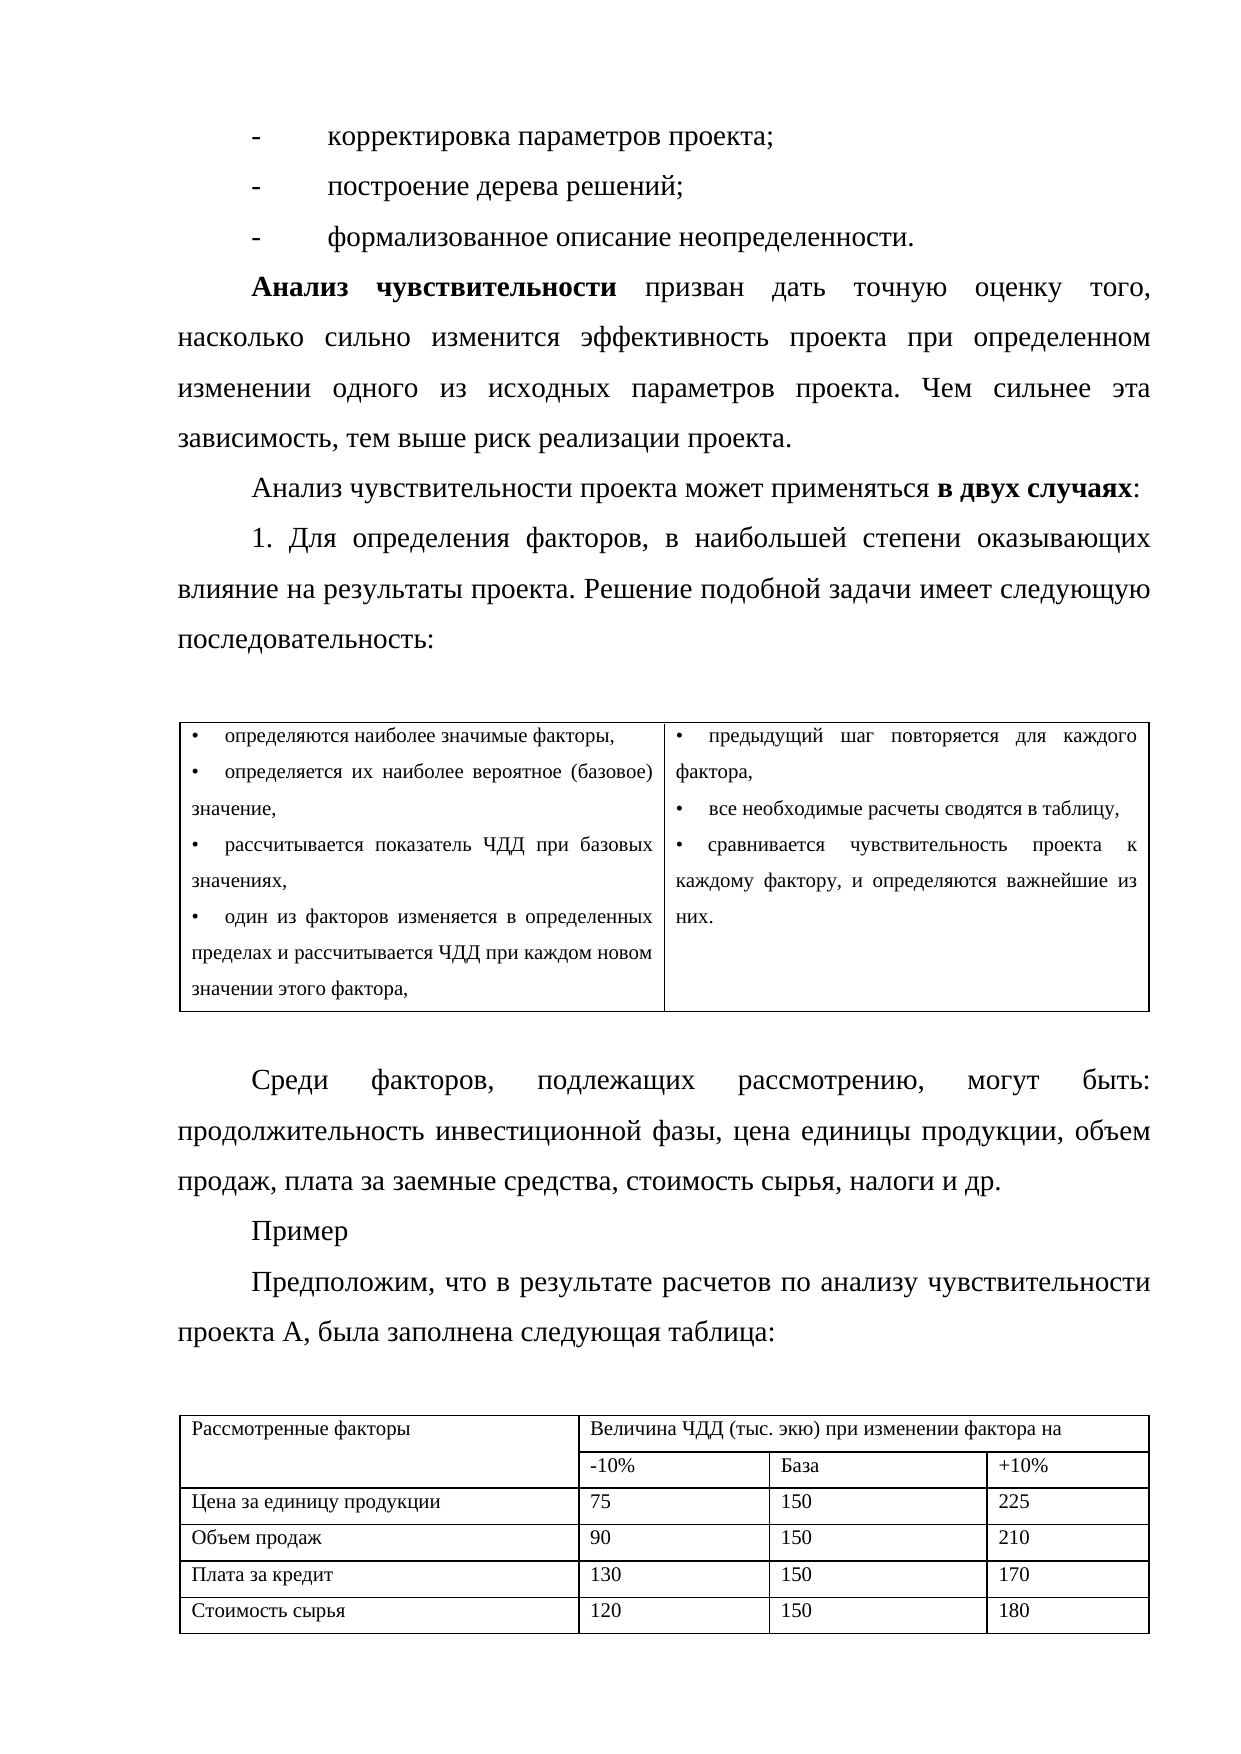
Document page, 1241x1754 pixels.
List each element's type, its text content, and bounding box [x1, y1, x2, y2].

table_cell 90 [580, 1525, 769, 1560]
text Среди факторов, подлежащих рассмотрению, могут быть: продолжительность инвестиционной фазы, цена единицы продукции, объем продаж, плата за заемные средства, стоимость сырья, налоги и др. [177, 1062, 1152, 1197]
table_cell 225 [988, 1489, 1148, 1524]
table_cell +10% [988, 1453, 1148, 1487]
table_cell 180 [988, 1598, 1148, 1633]
table_cell 75 [580, 1489, 769, 1524]
text Анализ чувствительности проекта может применяться в двух случаях: [177, 470, 1152, 504]
table_cell Цена за единицу продукции [181, 1489, 578, 1524]
subtitle Пример [177, 1213, 1152, 1247]
table_cell 150 [770, 1525, 986, 1560]
text Предположим, что в результате расчетов по анализу чувствительности проекта А, была заполнена следующая таблица: [177, 1264, 1152, 1347]
table_cell Стоимость сырья [181, 1598, 578, 1633]
table_cell -10% [580, 1453, 769, 1487]
table_header • определяются наиболее значимые факторы, • определяется их наиболее вероятное (базовое) значение, • рассчитывается показатель ЧДД при базовых значениях, • один из факторов изменяется в определенных пределах и рассчитывается ЧДД при каждом новом значении этого фактора, [181, 723, 664, 1011]
table_cell База [770, 1453, 986, 1487]
list корректировка параметров проекта; [177, 118, 1152, 152]
list построение дерева решений; [177, 168, 1152, 202]
table_cell 130 [580, 1562, 769, 1596]
table_cell 170 [988, 1562, 1148, 1596]
table_cell 120 [580, 1598, 769, 1633]
table_cell 210 [988, 1525, 1148, 1560]
table_header Величина ЧДД (тыс. экю) при изменении фактора на [580, 1416, 1148, 1451]
list формализованное описание неопределенности. [177, 219, 1152, 252]
table_cell 150 [770, 1598, 986, 1633]
table_cell 150 [770, 1562, 986, 1596]
table_cell Плата за кредит [181, 1562, 578, 1596]
table_header • предыдущий шаг повторяется для каждого фактора, • все необходимые расчеты сводятся в таблицу, • сравнивается чувствительность проекта к каждому фактору, и определяются важнейшие из них. [665, 723, 1148, 1011]
table_cell 150 [770, 1489, 986, 1524]
text Анализ чувствительности призван дать точную оценку того, насколько сильно изменится эффективность проекта при определенном изменении одного из исходных параметров проекта. Чем сильнее эта зависимость, тем выше риск реализации проекта. [177, 269, 1152, 453]
text 1. Для определения факторов, в наибольшей степени оказывающих влияние на результаты проекта. Решение подобной задачи имеет следующую последовательность: [177, 521, 1152, 655]
table_cell Объем продаж [181, 1525, 578, 1560]
table_header Рассмотренные факторы [181, 1416, 578, 1487]
